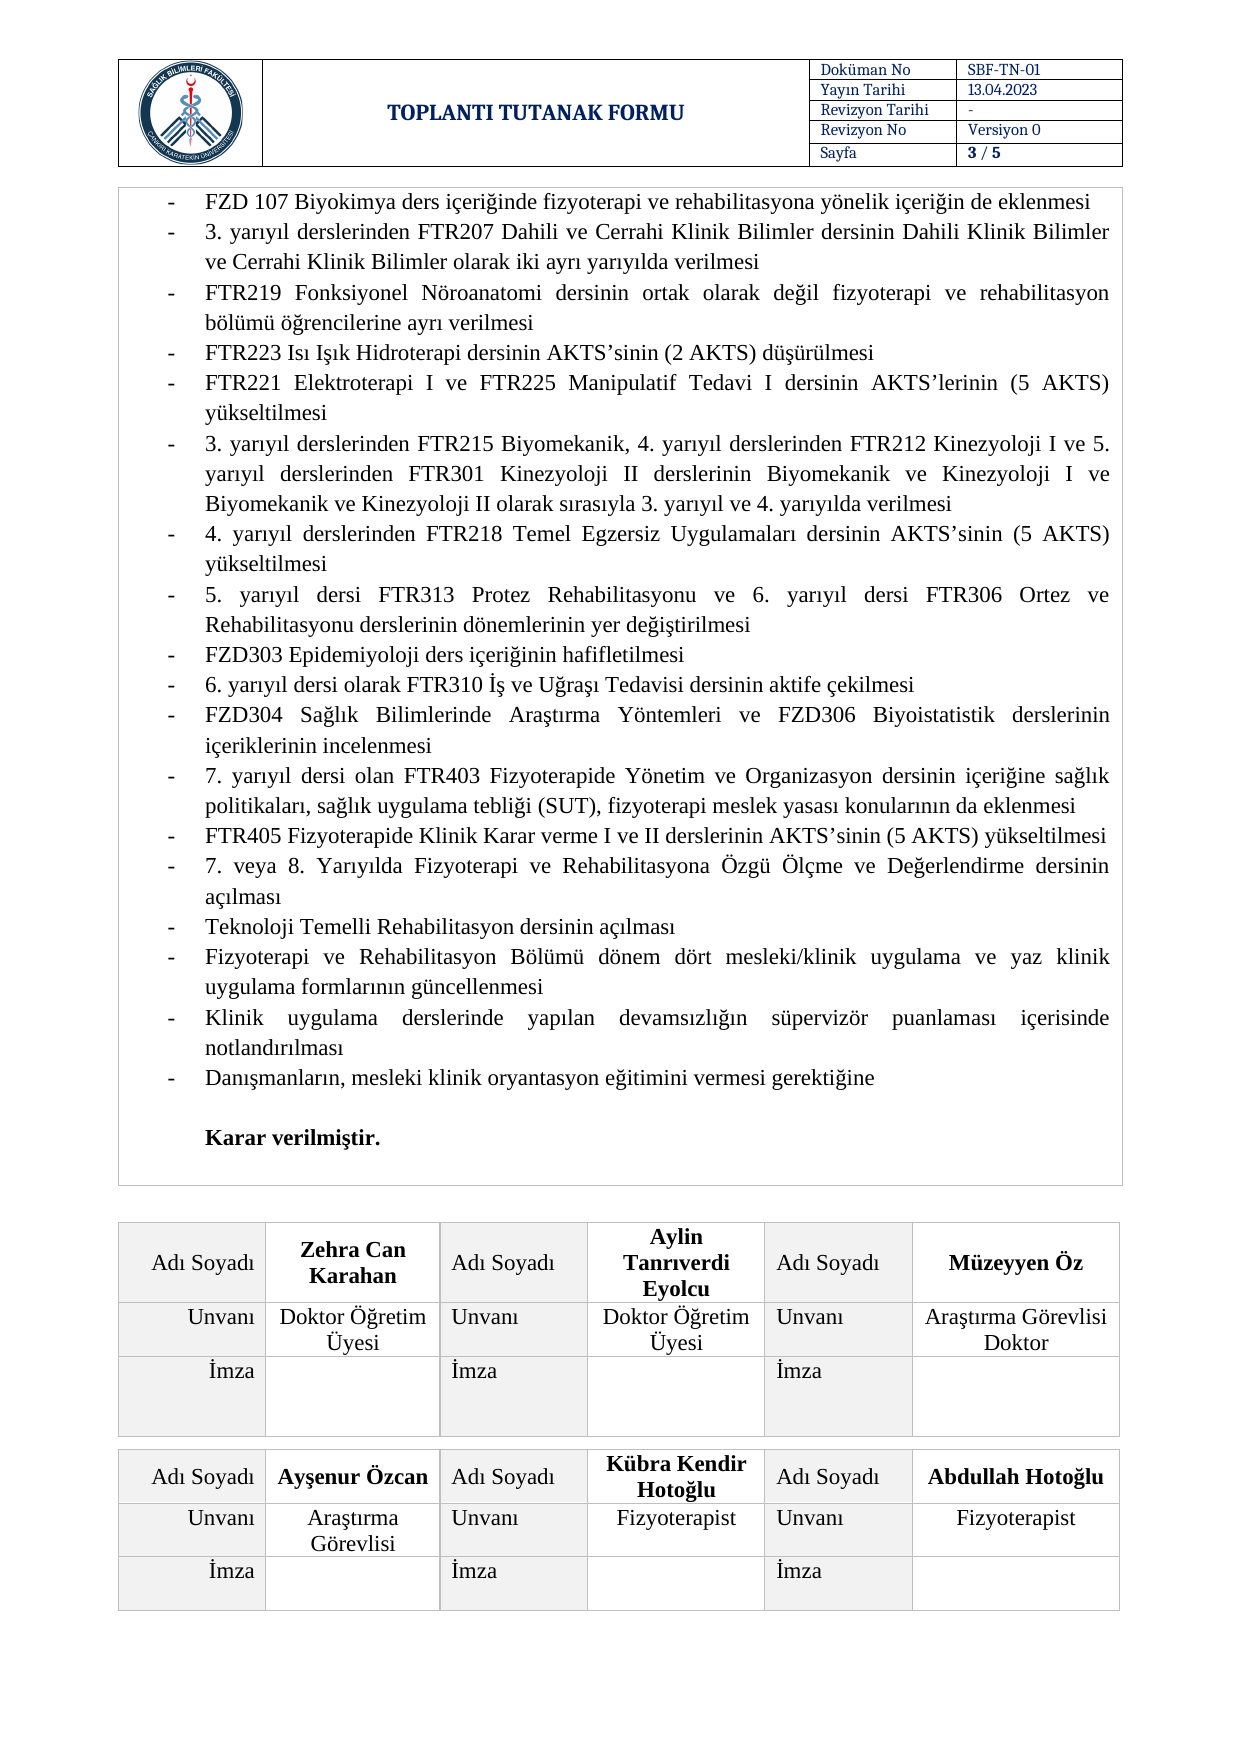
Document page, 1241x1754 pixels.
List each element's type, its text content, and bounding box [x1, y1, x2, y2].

table_cell İmza [441, 1357, 587, 1436]
table_cell Unvanı [119, 1504, 265, 1556]
table_header Adı Soyadı [441, 1450, 587, 1502]
table_cell Unvanı [441, 1504, 587, 1556]
table_cell [588, 1357, 764, 1436]
table_header Adı Soyadı [119, 1223, 265, 1302]
table_header Müzeyyen Öz [913, 1223, 1119, 1302]
table_header Adı Soyadı [765, 1223, 912, 1302]
table_cell [266, 1357, 439, 1436]
table_cell Doktor Öğretim Üyesi [588, 1303, 764, 1356]
table_cell İmza [441, 1557, 587, 1610]
table_cell [913, 1357, 1119, 1436]
table_header Ayşenur Özcan [266, 1450, 439, 1502]
table_cell İmza [765, 1557, 912, 1610]
table_cell İmza [119, 1557, 265, 1610]
table_header Zehra Can Karahan [266, 1223, 439, 1302]
table_cell Fizyoterapist [588, 1504, 764, 1556]
table_header Adı Soyadı [119, 1450, 265, 1502]
table_cell Araştırma Görevlisi [266, 1504, 439, 1556]
table_cell Unvanı [765, 1504, 912, 1556]
table_cell Unvanı [765, 1303, 912, 1356]
table_cell [588, 1557, 764, 1610]
table_header Adı Soyadı [441, 1223, 587, 1302]
table_cell İmza [765, 1357, 912, 1436]
picture [138, 60, 243, 165]
table_header Abdullah Hotoğlu [913, 1450, 1119, 1502]
table_header Kübra Kendir Hotoğlu [588, 1450, 764, 1502]
table_cell Doktor Öğretim Üyesi [266, 1303, 439, 1356]
table_cell Unvanı [119, 1303, 265, 1356]
table_header Adı Soyadı [765, 1450, 912, 1502]
table_cell [266, 1557, 439, 1610]
table_cell [913, 1557, 1119, 1610]
table_cell İmza [119, 1357, 265, 1436]
table_header Aylin Tanrıverdi Eyolcu [588, 1223, 764, 1302]
table_cell Fizyoterapist [913, 1504, 1119, 1556]
table_cell Unvanı [441, 1303, 587, 1356]
table_cell Araştırma Görevlisi Doktor [913, 1303, 1119, 1356]
